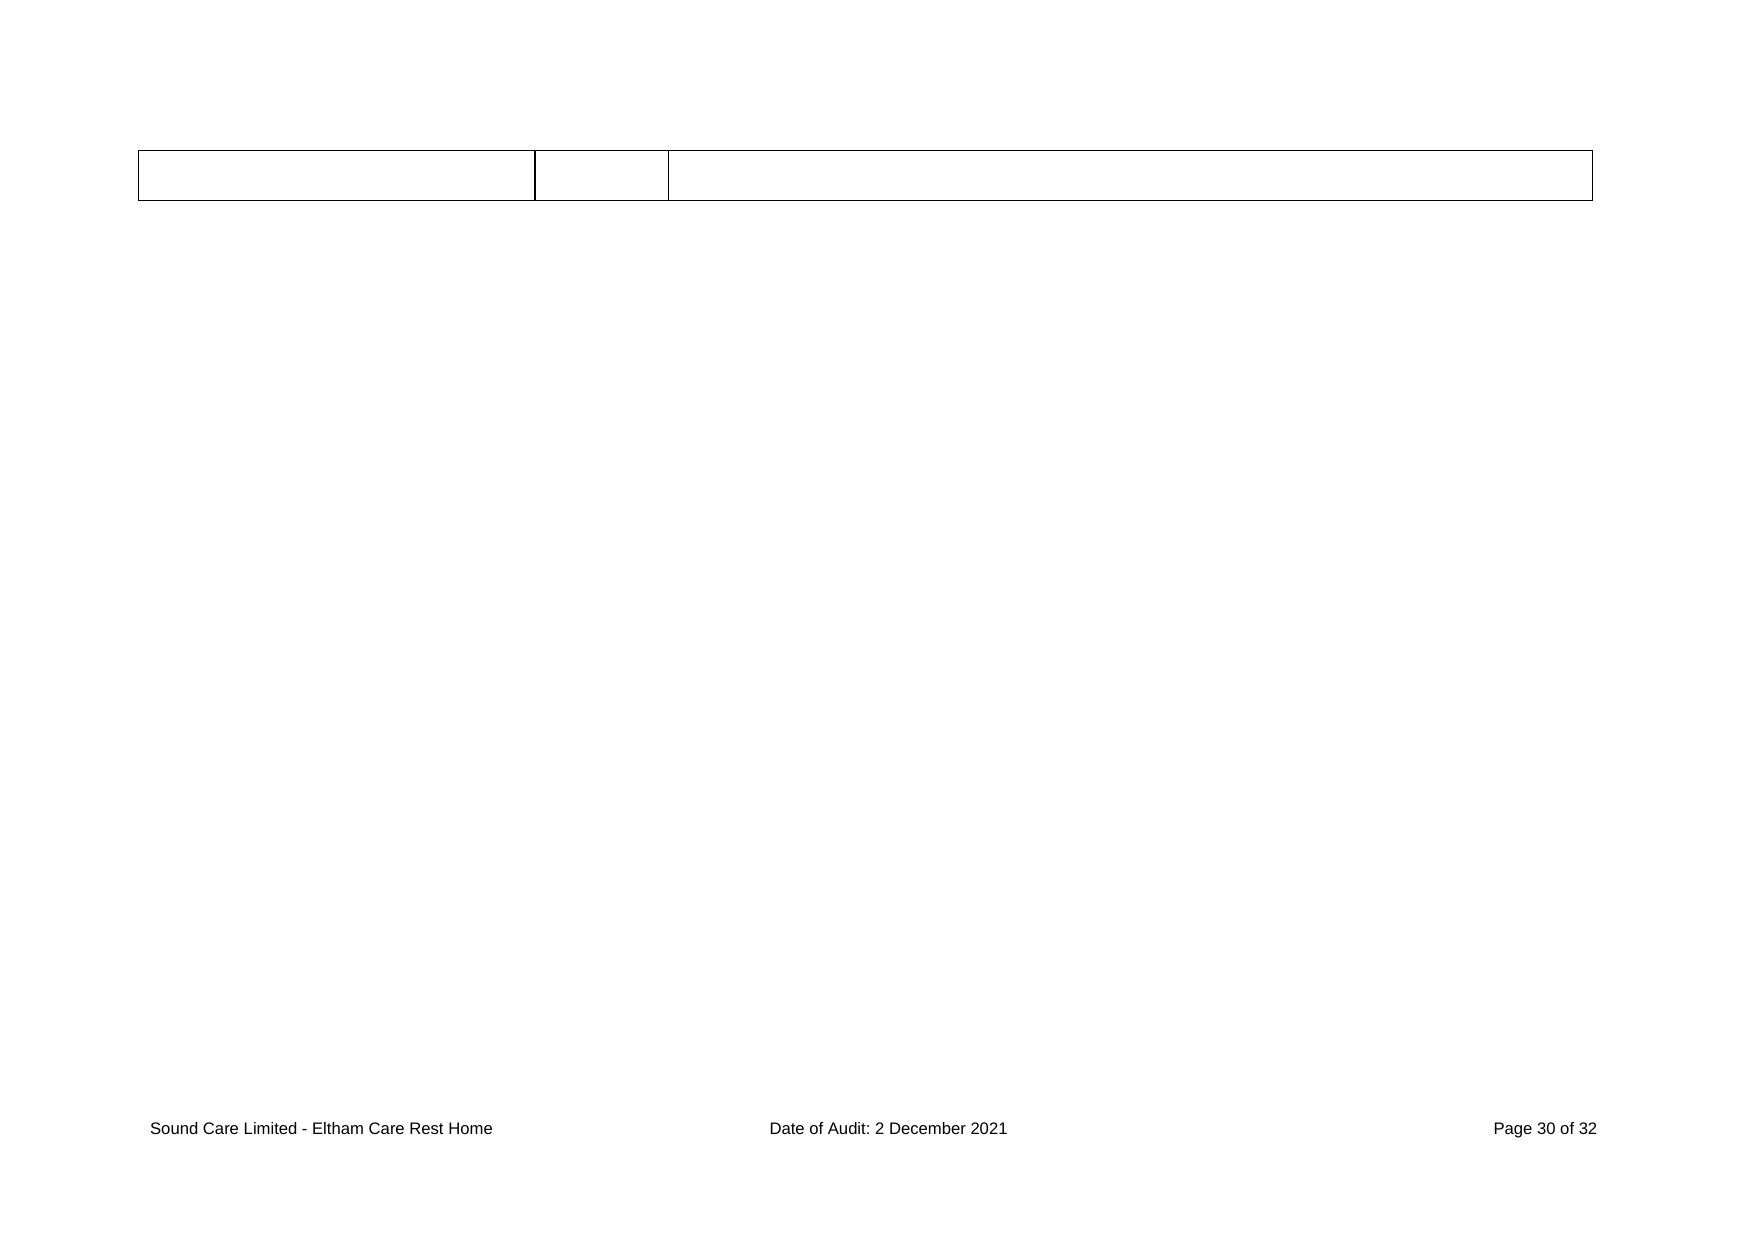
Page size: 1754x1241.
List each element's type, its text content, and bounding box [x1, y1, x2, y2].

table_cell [669, 151, 1592, 200]
table_cell FA [536, 151, 668, 200]
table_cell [139, 151, 534, 200]
